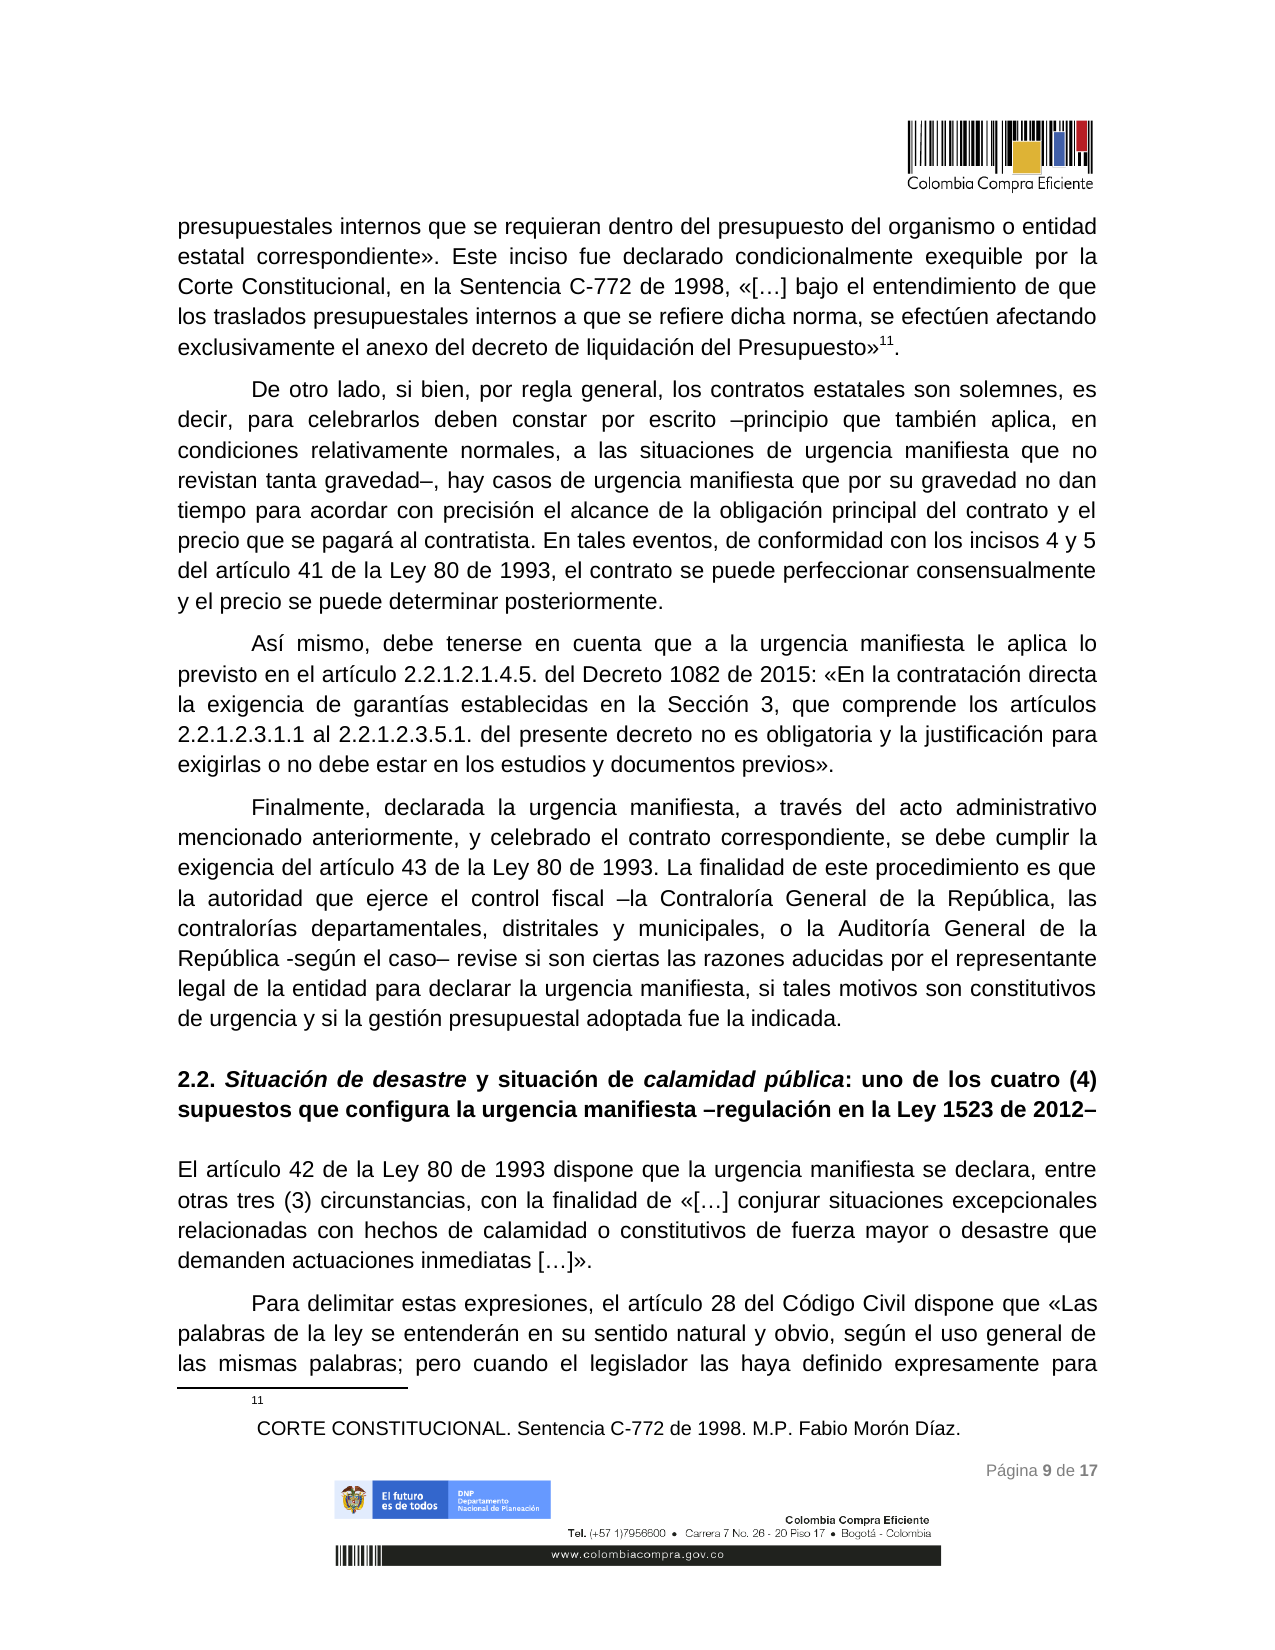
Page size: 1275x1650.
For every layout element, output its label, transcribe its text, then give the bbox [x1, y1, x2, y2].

text 2.2. Situación de desastre y situación de calamidad pública: uno de los cuatro (4) supuestos que configura la urgencia manifiesta –regulación en la Ley 1523 de 2012– [177, 1066, 1098, 1122]
text De otro lado, si bien, por regla general, los contratos estatales son solemnes, es decir, para celebrarlos deben constar por escrito –principio que también aplica, en condiciones relativamente normales, a las situaciones de urgencia manifiesta que no revistan tanta gravedad–, hay casos de urgencia manifiesta que por su gravedad no dan tiempo para acordar con precisión el alcance de la obligación principal del contrato y el precio que se pagará al contratista. En tales eventos, de conformidad con los incisos 4 y 5 del artículo 41 de la Ley 80 de 1993, el contrato se puede perfeccionar consensualmente y el precio se puede determinar posteriormente. [177, 376, 1098, 614]
text Expedido el acto administrativo, la entidad estatal debe realizar todos los trámites internos necesarios para contratar, entre ellos la disposición de los recursos. En tal sentido, el tercer inciso del artículo 42 de la Ley 80 señala que «Con el fin de atender las necesidades y los gastos propios de la urgencia manifiesta, se podrán hacer los traslados presupuestales internos que se requieran dentro del presupuesto del organismo o entidad estatal correspondiente». Este inciso fue declarado condicionalmente exequible por la Corte Constitucional, en la Sentencia C-772 de 1998, «[…] bajo el entendimiento de que los traslados presupuestales internos a que se refiere dicha norma, se efectúen afectando exclusivamente el anexo del decreto de liquidación del Presupuesto». [177, 213, 1098, 360]
picture [899, 114, 1099, 196]
text Finalmente, declarada la urgencia manifiesta, a través del acto administrativo mencionado anteriormente, y celebrado el contrato correspondiente, se debe cumplir la exigencia del artículo 43 de la Ley 80 de 1993. La finalidad de este procedimiento es que la autoridad que ejerce el control fiscal –la Contraloría General de la República, las contralorías departamentales, distritales y municipales, o la Auditoría General de la República -según el caso– revise si son ciertas las razones aducidas por el representante legal de la entidad para declarar la urgencia manifiesta, si tales motivos son constitutivos de urgencia y si la gestión presupuestal adoptada fue la indicada. [177, 794, 1098, 1032]
picture [334, 1480, 942, 1566]
text Así mismo, debe tenerse en cuenta que a la urgencia manifiesta le aplica lo previsto en el artículo 2.2.1.2.1.4.5. del Decreto 1082 de 2015: «En la contratación directa la exigencia de garantías establecidas en la Sección 3, que comprende los artículos 2.2.1.2.3.1.1 al 2.2.1.2.3.5.1. del presente decreto no es obligatoria y la justificación para exigirlas o no debe estar en los estudios y documentos previos». [177, 630, 1098, 777]
text El artículo 42 de la Ley 80 de 1993 dispone que la urgencia manifiesta se declara, entre otras tres (3) circunstancias, con la finalidad de «[…] conjurar situaciones excepcionales relacionadas con hechos de calamidad o constitutivos de fuerza mayor o desastre que demanden actuaciones inmediatas […]». [177, 1156, 1098, 1273]
